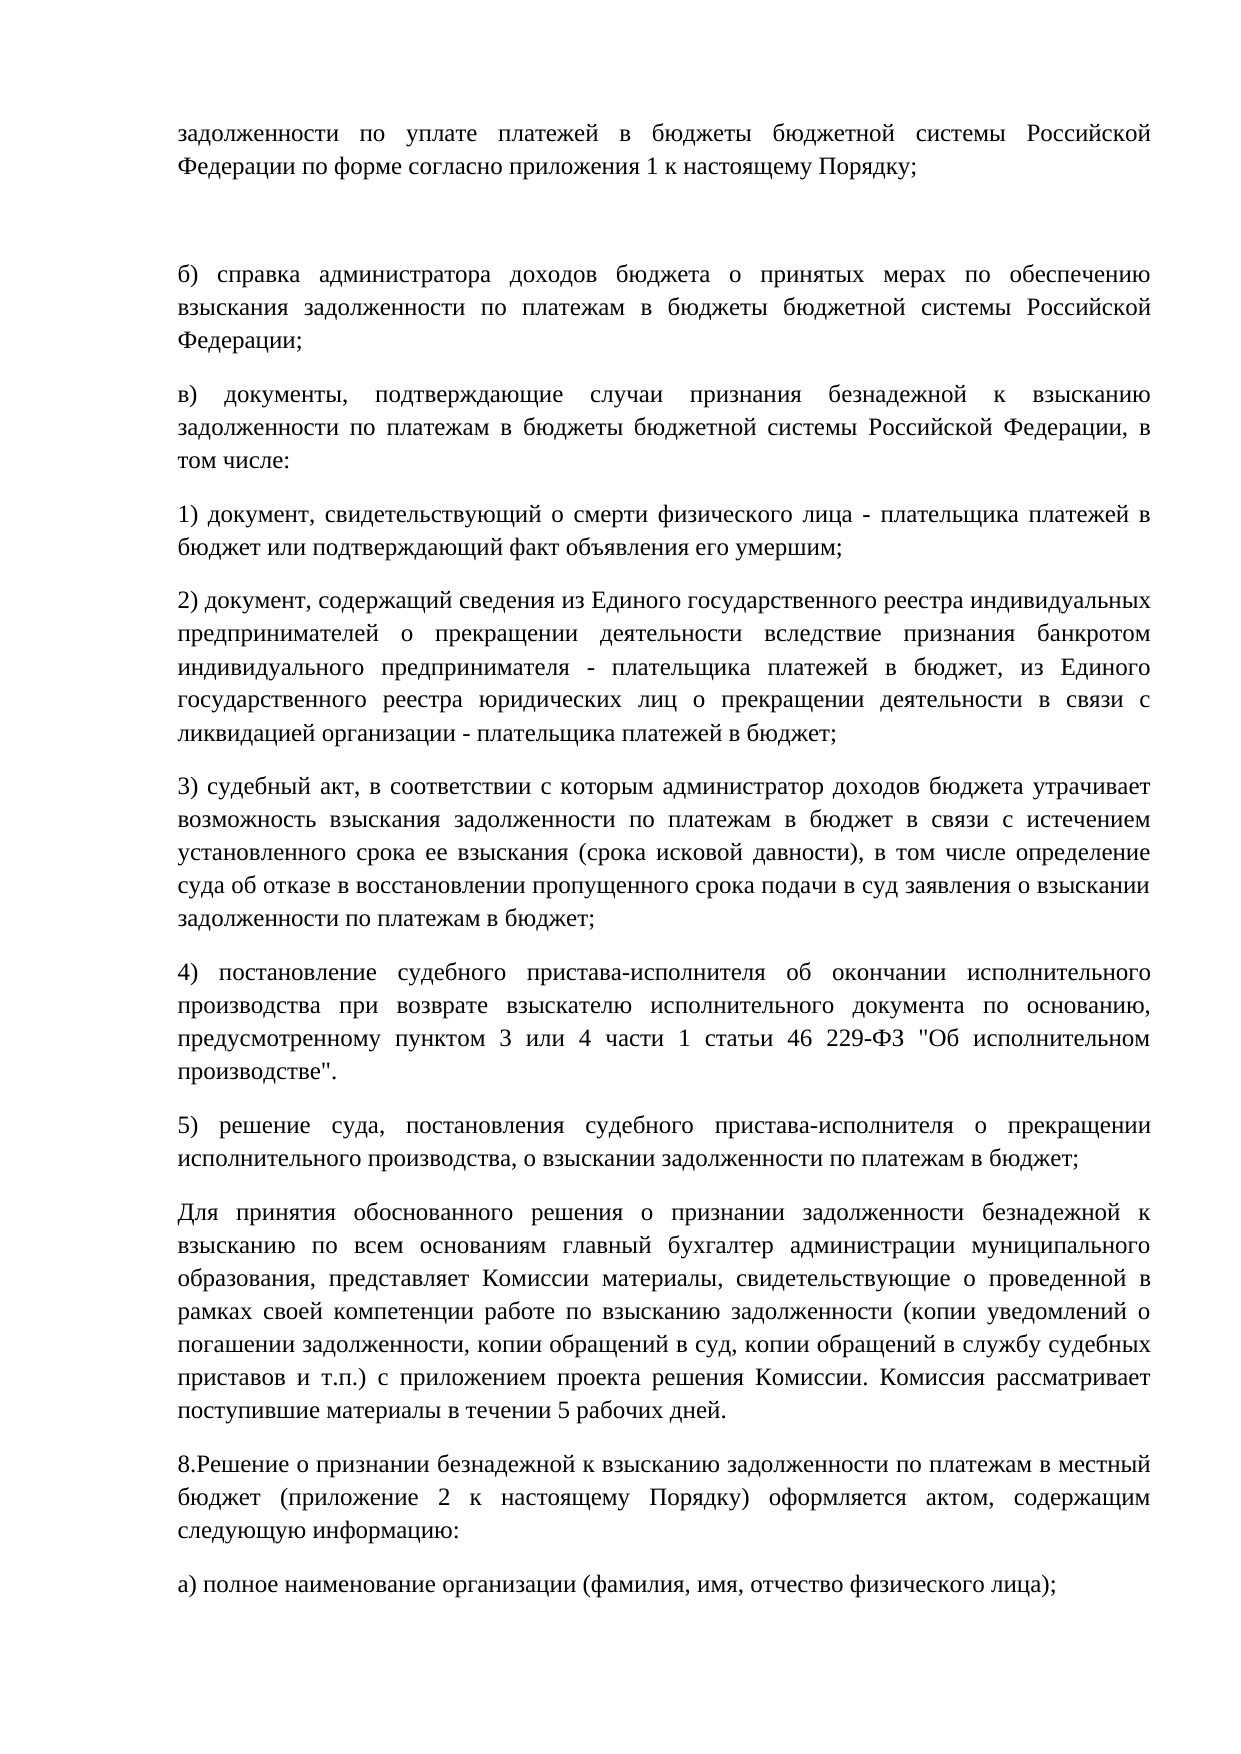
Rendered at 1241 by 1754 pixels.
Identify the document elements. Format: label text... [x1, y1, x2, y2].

text б) справка администратора доходов бюджета о принятых мерах по обеспечению взыскания задолженности по платежам в бюджеты бюджетной системы Российской Федерации; [177, 259, 1152, 354]
text Для принятия обоснованного решения о признании задолженности безнадежной к взысканию по всем основаниям главный бухгалтер администрации муниципального образования, представляет Комиссии материалы, свидетельствующие о проведенной в рамках своей компетенции работе по взысканию задолженности (копии уведомлений о погашении задолженности, копии обращений в суд, копии обращений в службу судебных приставов и т.п.) с приложением проекта решения Комиссии. Комиссия рассматривает поступившие материалы в течении 5 рабочих дней. [177, 1197, 1152, 1424]
text в) документы, подтверждающие случаи признания безнадежной к взысканию задолженности по платежам в бюджеты бюджетной системы Российской Федерации, в том числе: [177, 379, 1152, 473]
text 1) документ, свидетельствующий о смерти физического лица - плательщика платежей в бюджет или подтверждающий факт объявления его умершим; [177, 499, 1152, 560]
text а) полное наименование организации (фамилия, имя, отчество физического лица); [177, 1569, 1152, 1598]
text 4) постановление судебного пристава-исполнителя об окончании исполнительного производства при возврате взыскателю исполнительного документа по основанию, предусмотренному пунктом 3 или 4 части 1 статьи 46 229-ФЗ "Об исполнительном производстве". [177, 957, 1152, 1085]
text 2) документ, содержащий сведения из Единого государственного реестра индивидуальных предпринимателей о прекращении деятельности вследствие признания банкротом индивидуального предпринимателя - плательщика платежей в бюджет, из Единого государственного реестра юридических лиц о прекращении деятельности в связи с ликвидацией организации - плательщика платежей в бюджет; [177, 586, 1152, 746]
text 3) судебный акт, в соответствии с которым администратор доходов бюджета утрачивает возможность взыскания задолженности по платежам в бюджет в связи с истечением установленного срока ее взыскания (срока исковой давности), в том числе определение суда об отказе в восстановлении пропущенного срока подачи в суд заявления о взыскании задолженности по платежам в бюджет; [177, 771, 1152, 932]
text 5) решение суда, постановления судебного пристава-исполнителя о прекращении исполнительного производства, о взыскании задолженности по платежам в бюджет; [177, 1110, 1152, 1172]
text 8.Решение о признании безнадежной к взысканию задолженности по платежам в местный бюджет (приложение 2 к настоящему Порядку) оформляется актом, содержащим следующую информацию: [177, 1449, 1152, 1544]
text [177, 118, 1152, 180]
